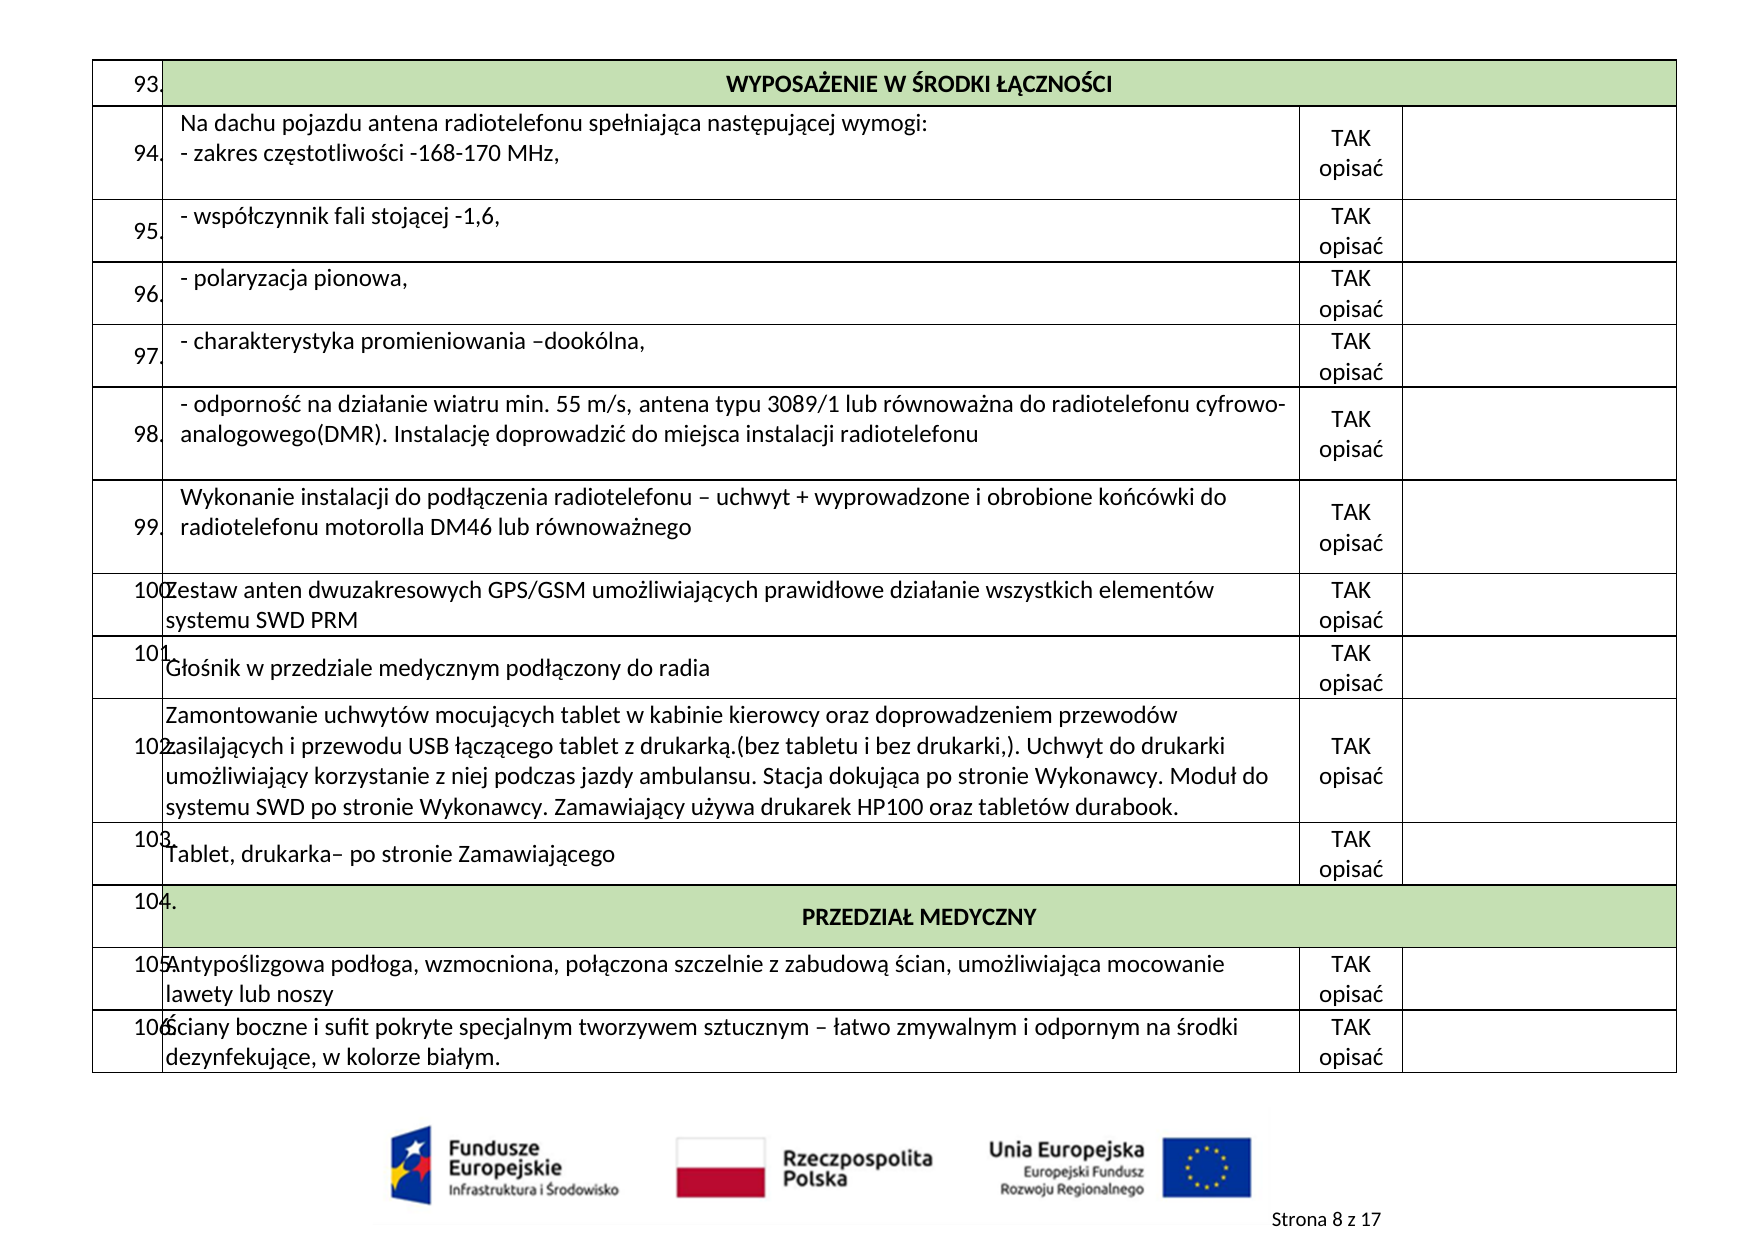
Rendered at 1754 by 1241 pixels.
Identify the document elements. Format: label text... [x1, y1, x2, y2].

table_cell [93, 1011, 162, 1072]
table_cell [93, 325, 162, 386]
table_cell [1403, 1011, 1676, 1072]
table_cell TAK opisać [1300, 107, 1402, 198]
table_cell TAK opisać [1300, 574, 1402, 635]
table_cell Na dachu pojazdu antena radiotelefonu spełniająca następującej wymogi: - zakres częstotliwości -168-170 MHz, [163, 107, 1299, 198]
table_cell [93, 699, 162, 821]
table_cell [1403, 325, 1676, 386]
table_cell [93, 574, 162, 635]
table_cell TAK opisać [1300, 388, 1402, 479]
table_cell [1403, 637, 1676, 698]
table_cell [93, 823, 162, 884]
table_cell TAK opisać [1300, 200, 1402, 261]
table_cell TAK opisać [1300, 481, 1402, 572]
table_cell [93, 263, 162, 324]
table_cell [1403, 948, 1676, 1009]
table_cell Głośnik w przedziale medycznym podłączony do radia [163, 637, 1299, 698]
table_cell [93, 886, 162, 947]
table_cell [1403, 823, 1676, 884]
table_cell TAK opisać [1300, 948, 1402, 1009]
table_cell [1403, 388, 1676, 479]
table_cell PRZEDZIAŁ MEDYCZNY [163, 886, 1676, 947]
table_cell - charakterystyka promieniowania –dookólna, [163, 325, 1299, 386]
table_cell [1403, 263, 1676, 324]
table_cell [93, 388, 162, 479]
table_cell [93, 948, 162, 1009]
table_cell WYPOSAŻENIE W ŚRODKI ŁĄCZNOŚCI [163, 61, 1676, 105]
table_cell [93, 200, 162, 261]
table_cell [1403, 481, 1676, 572]
table_cell TAK opisać [1300, 637, 1402, 698]
table_cell [93, 61, 162, 105]
table_cell [93, 481, 162, 572]
table_cell - współczynnik fali stojącej -1,6, [163, 200, 1299, 261]
table_cell Zamontowanie uchwytów mocujących tablet w kabinie kierowcy oraz doprowadzeniem przewodów zasilających i przewodu USB łączącego tablet z drukarką.(bez tabletu i bez drukarki,). Uchwyt do drukarki umożliwiający korzystanie z niej podczas jazdy ambulansu. Stacja dokująca po stronie Wykonawcy. Moduł do systemu SWD po stronie Wykonawcy. Zamawiający używa drukarek HP100 oraz tabletów durabook. [163, 699, 1299, 821]
table_cell [1403, 699, 1676, 821]
table_cell TAK opisać [1300, 325, 1402, 386]
table_cell [1403, 574, 1676, 635]
table_cell TAK opisać [1300, 1011, 1402, 1072]
table_cell [93, 637, 162, 698]
table_cell [93, 107, 162, 198]
table_cell TAK opisać [1300, 699, 1402, 821]
table_cell Wykonanie instalacji do podłączenia radiotelefonu – uchwyt + wyprowadzone i obrobione końcówki do radiotelefonu motorolla DM46 lub równoważnego [163, 481, 1299, 572]
table_cell Zestaw anten dwuzakresowych GPS/GSM umożliwiających prawidłowe działanie wszystkich elementów systemu SWD PRM [163, 574, 1299, 635]
table_cell TAK opisać [1300, 823, 1402, 884]
picture [372, 1107, 1272, 1226]
table_cell TAK opisać [1300, 263, 1402, 324]
table_cell Tablet, drukarka– po stronie Zamawiającego [163, 823, 1299, 884]
table_cell - polaryzacja pionowa, [163, 263, 1299, 324]
table_cell - odporność na działanie wiatru min. 55 m/s, antena typu 3089/1 lub równoważna do radiotelefonu cyfrowo-analogowego(DMR). Instalację doprowadzić do miejsca instalacji radiotelefonu [163, 388, 1299, 479]
table_cell Ściany boczne i sufit pokryte specjalnym tworzywem sztucznym – łatwo zmywalnym i odpornym na środki dezynfekujące, w kolorze białym. [163, 1011, 1299, 1072]
table_cell [1403, 107, 1676, 198]
table_cell [1403, 200, 1676, 261]
table_cell Antypoślizgowa podłoga, wzmocniona, połączona szczelnie z zabudową ścian, umożliwiająca mocowanie lawety lub noszy [163, 948, 1299, 1009]
